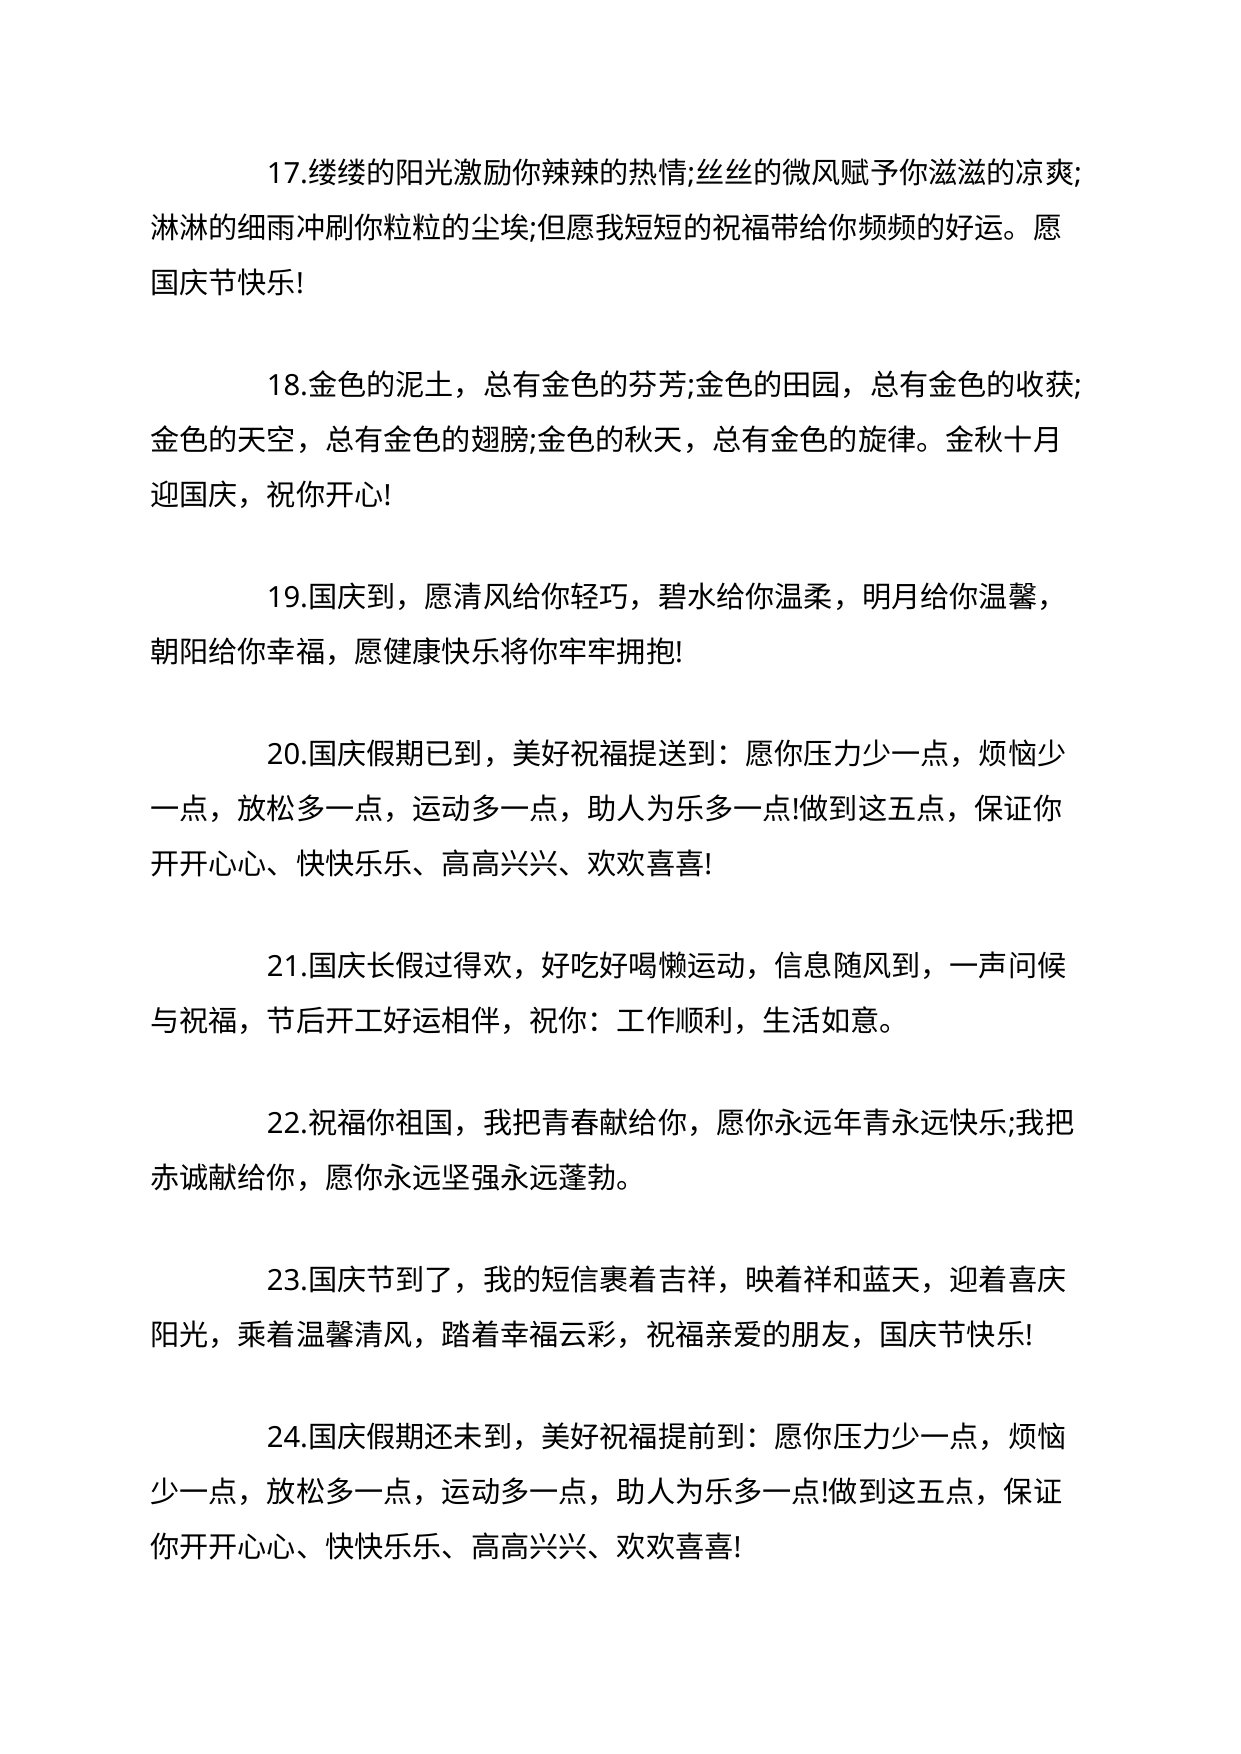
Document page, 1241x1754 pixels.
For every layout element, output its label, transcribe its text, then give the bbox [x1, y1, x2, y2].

text 18.金色的泥土，总有金色的芬芳;金色的田园，总有金色的收获;金色的天空，总有金色的翅膀;金色的秋天，总有金色的旋律。金秋十月迎国庆，祝你开心! [150, 362, 1090, 514]
text 20.国庆假期已到，美好祝福提送到：愿你压力少一点，烦恼少一点，放松多一点，运动多一点，助人为乐多一点!做到这五点，保证你开开心心、快快乐乐、高高兴兴、欢欢喜喜! [150, 731, 1090, 883]
text 22.祝福你祖国，我把青春献给你，愿你永远年青永远快乐;我把赤诚献给你，愿你永远坚强永远蓬勃。 [150, 1100, 1090, 1197]
text 23.国庆节到了，我的短信裹着吉祥，映着祥和蓝天，迎着喜庆阳光，乘着温馨清风，踏着幸福云彩，祝福亲爱的朋友，国庆节快乐! [150, 1256, 1090, 1354]
text 17.缕缕的阳光激励你辣辣的热情;丝丝的微风赋予你滋滋的凉爽;淋淋的细雨冲刷你粒粒的尘埃;但愿我短短的祝福带给你频频的好运。愿国庆节快乐! [150, 150, 1090, 302]
text 19.国庆到，愿清风给你轻巧，碧水给你温柔，明月给你温馨，朝阳给你幸福，愿健康快乐将你牢牢拥抱! [150, 574, 1090, 671]
text 21.国庆长假过得欢，好吃好喝懒运动，信息随风到，一声问候与祝福，节后开工好运相伴，祝你：工作顺利，生活如意。 [150, 943, 1090, 1040]
text 24.国庆假期还未到，美好祝福提前到：愿你压力少一点，烦恼少一点，放松多一点，运动多一点，助人为乐多一点!做到这五点，保证你开开心心、快快乐乐、高高兴兴、欢欢喜喜! [150, 1413, 1090, 1566]
